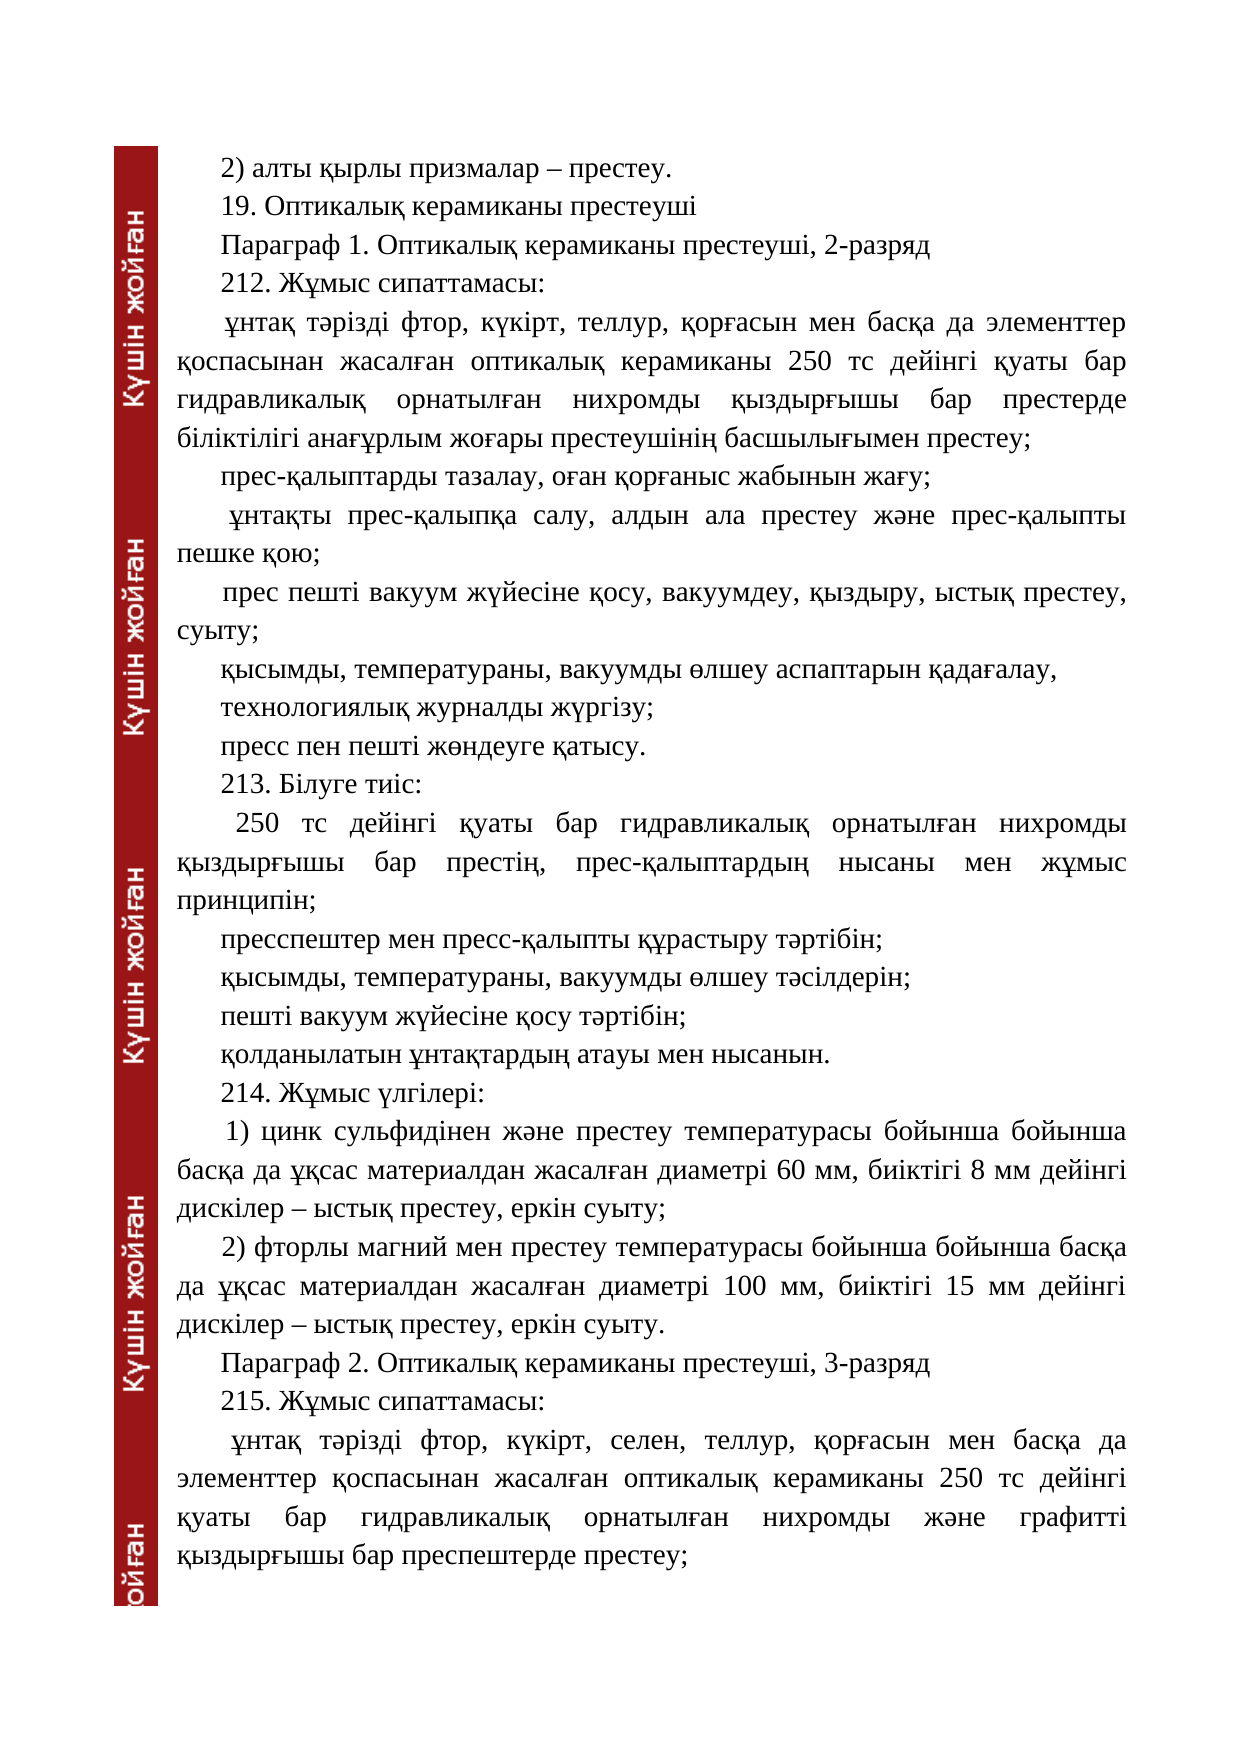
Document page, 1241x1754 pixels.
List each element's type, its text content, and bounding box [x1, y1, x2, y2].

picture [114, 684, 158, 689]
picture [114, 222, 158, 227]
text пресспештер мен пресс-қалыпты құрастыру тәртібін; [112, 921, 1128, 954]
picture [114, 1224, 158, 1229]
text 213. Білуге тиіс: [112, 767, 1128, 800]
picture [114, 146, 158, 150]
picture [114, 1031, 158, 1036]
text пешті вакуум жүйесіне қосу тәртібін; [112, 998, 1128, 1031]
text Параграф 1. Оптикалық керамиканы престеуші, 2-разряд [112, 227, 1128, 261]
text қысымды, температураны, вакуумды өлшеу тәсілдерін; [112, 959, 1128, 993]
text 215. Жұмыс сипаттамасы: [112, 1383, 1128, 1417]
text 214. Жұмыс үлгілері: [112, 1075, 1128, 1108]
text 250 тс дейінгі қуаты бар гидравликалық орнатылған нихромды қыздырғышы бар престің, прес-қалыптардың нысаны мен жұмыс принципін; [112, 805, 1128, 916]
text 1) цинк сульфидінен және престеу температурасы бойынша бойынша басқа да ұқсас материалдан жасалған диаметрі 60 мм, биіктігі 8 мм дейінгі дискілер – ыстық престеу, еркін суыту; [112, 1113, 1128, 1224]
picture [114, 646, 158, 651]
picture [114, 1417, 158, 1422]
picture [114, 183, 158, 188]
picture [114, 993, 158, 998]
picture [114, 723, 158, 728]
text прес пешті вакуум жүйесіне қосу, вакуумдеу, қыздыру, ыстық престеу, суыту; [112, 574, 1128, 646]
text Параграф 2. Оптикалық керамиканы престеуші, 3-разряд [112, 1345, 1128, 1378]
picture [114, 569, 158, 574]
text 2) алты қырлы призмалар – престеу. [112, 150, 1128, 183]
picture [114, 1070, 158, 1075]
picture [114, 1378, 158, 1383]
text ұнтақ тәрізді фтор, күкірт, теллур, қорғасын мен басқа да элементтер қоспасынан жасалған оптикалық керамиканы 250 тс дейінгі қуаты бар гидравликалық орнатылған нихромды қыздырғышы бар престерде біліктілігі анағұрлым жоғары престеушінің басшылығымен престеу; [112, 304, 1128, 453]
picture [114, 299, 158, 304]
picture [114, 261, 158, 266]
picture [114, 954, 158, 959]
picture [114, 1340, 158, 1345]
text қолданылатын ұнтақтардың атауы мен нысанын. [112, 1036, 1128, 1070]
text 19. Оптикалық керамиканы престеуші [112, 188, 1128, 222]
picture [114, 492, 158, 497]
picture [114, 762, 158, 767]
text технологиялық журналды жүргізу; [112, 689, 1128, 723]
text 212. Жұмыс сипаттамасы: [112, 266, 1128, 299]
picture [114, 916, 158, 921]
text ұнтақты прес-қалыпқа салу, алдын ала престеу және прес-қалыпты пешке қою; [112, 497, 1128, 569]
text 2) фторлы магний мен престеу температурасы бойынша бойынша басқа да ұқсас материалдан жасалған диаметрі 100 мм, биіктігі 15 мм дейінгі дискілер – ыстық престеу, еркін суыту. [112, 1229, 1128, 1340]
picture [114, 800, 158, 805]
picture [114, 453, 158, 458]
text прес-қалыптарды тазалау, оған қорғаныс жабынын жағу; [112, 458, 1128, 492]
picture [114, 1571, 158, 1606]
text қысымды, температураны, вакуумды өлшеу аспаптарын қадағалау, [112, 651, 1128, 684]
picture [114, 1108, 158, 1113]
text пресс пен пешті жөндеуге қатысу. [112, 728, 1128, 762]
text ұнтақ тәрізді фтор, күкірт, селен, теллур, қорғасын мен басқа да элементтер қоспасынан жасалған оптикалық керамиканы 250 тс дейінгі қуаты бар гидравликалық орнатылған нихромды және графитті қыздырғышы бар преспештерде престеу; [112, 1422, 1128, 1571]
